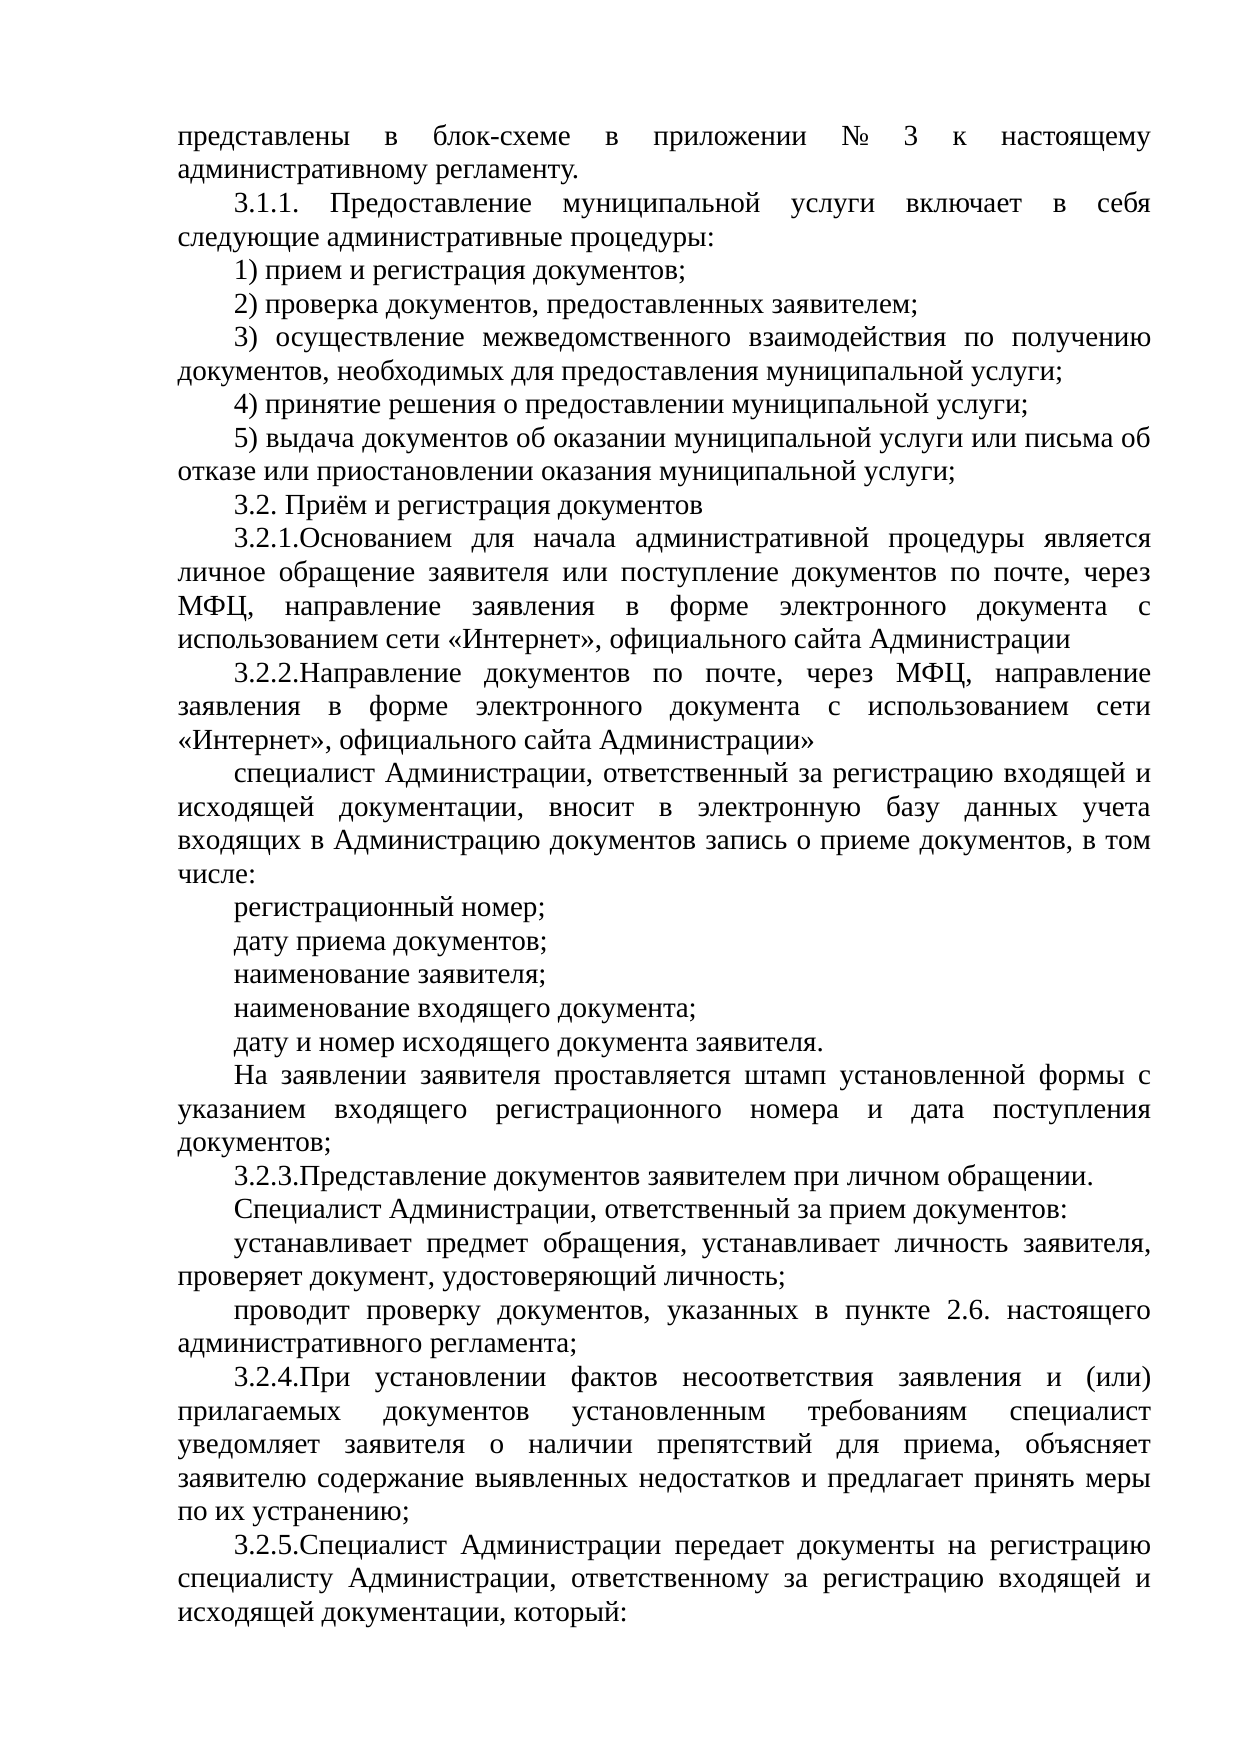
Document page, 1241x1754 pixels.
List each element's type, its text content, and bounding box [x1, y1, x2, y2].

text специалист Администрации, ответственный за регистрацию входящей и исходящей документации, вносит в электронную базу данных учета входящих в Администрацию документов запись о приеме документов, в том числе: [177, 755, 1152, 889]
text 5) выдача документов об оказании муниципальной услуги или письма об отказе или приостановлении оказания муниципальной услуги; [177, 420, 1152, 487]
text регистрационный номер; [177, 889, 1152, 923]
text 3.2. Приём и регистрация документов [177, 487, 1152, 521]
text Специалист Администрации, ответственный за прием документов: [177, 1191, 1152, 1225]
text 3) осуществление межведомственного взаимодействия по получению документов, необходимых для предоставления муниципальной услуги; [177, 319, 1152, 386]
text дату и номер исходящего документа заявителя. [177, 1024, 1152, 1057]
text На заявлении заявителя проставляется штамп установленной формы с указанием входящего регистрационного номера и дата поступления документов; [177, 1057, 1152, 1158]
text проводит проверку документов, указанных в пункте 2.6. настоящего административного регламента; [177, 1292, 1152, 1359]
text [177, 118, 1152, 185]
text 3.2.3.Представление документов заявителем при личном обращении. [177, 1158, 1152, 1191]
text дату приема документов; [177, 923, 1152, 957]
text 3.1.1. Предоставление муниципальной услуги включает в себя следующие административные процедуры: [177, 185, 1152, 252]
text 1) прием и регистрация документов; [177, 252, 1152, 286]
text 3.2.1.Основанием для начала административной процедуры является личное обращение заявителя или поступление документов по почте, через МФЦ, направление заявления в форме электронного документа с использованием сети «Интернет», официального сайта Администрации [177, 521, 1152, 655]
text наименование входящего документа; [177, 990, 1152, 1024]
text 4) принятие решения о предоставлении муниципальной услуги; [177, 386, 1152, 420]
text 3.2.5.Специалист Администрации передает документы на регистрацию специалисту Администрации, ответственному за регистрацию входящей и исходящей документации, который: [177, 1527, 1152, 1627]
text 3.2.2.Направление документов по почте, через МФЦ, направление заявления в форме электронного документа с использованием сети «Интернет», официального сайта Администрации» [177, 655, 1152, 755]
text 3.2.4.При установлении фактов несоответствия заявления и (или) прилагаемых документов установленным требованиям специалист уведомляет заявителя о наличии препятствий для приема, объясняет заявителю содержание выявленных недостатков и предлагает принять меры по их устранению; [177, 1359, 1152, 1527]
text наименование заявителя; [177, 957, 1152, 990]
text устанавливает предмет обращения, устанавливает личность заявителя, проверяет документ, удостоверяющий личность; [177, 1225, 1152, 1292]
text 2) проверка документов, предоставленных заявителем; [177, 286, 1152, 319]
